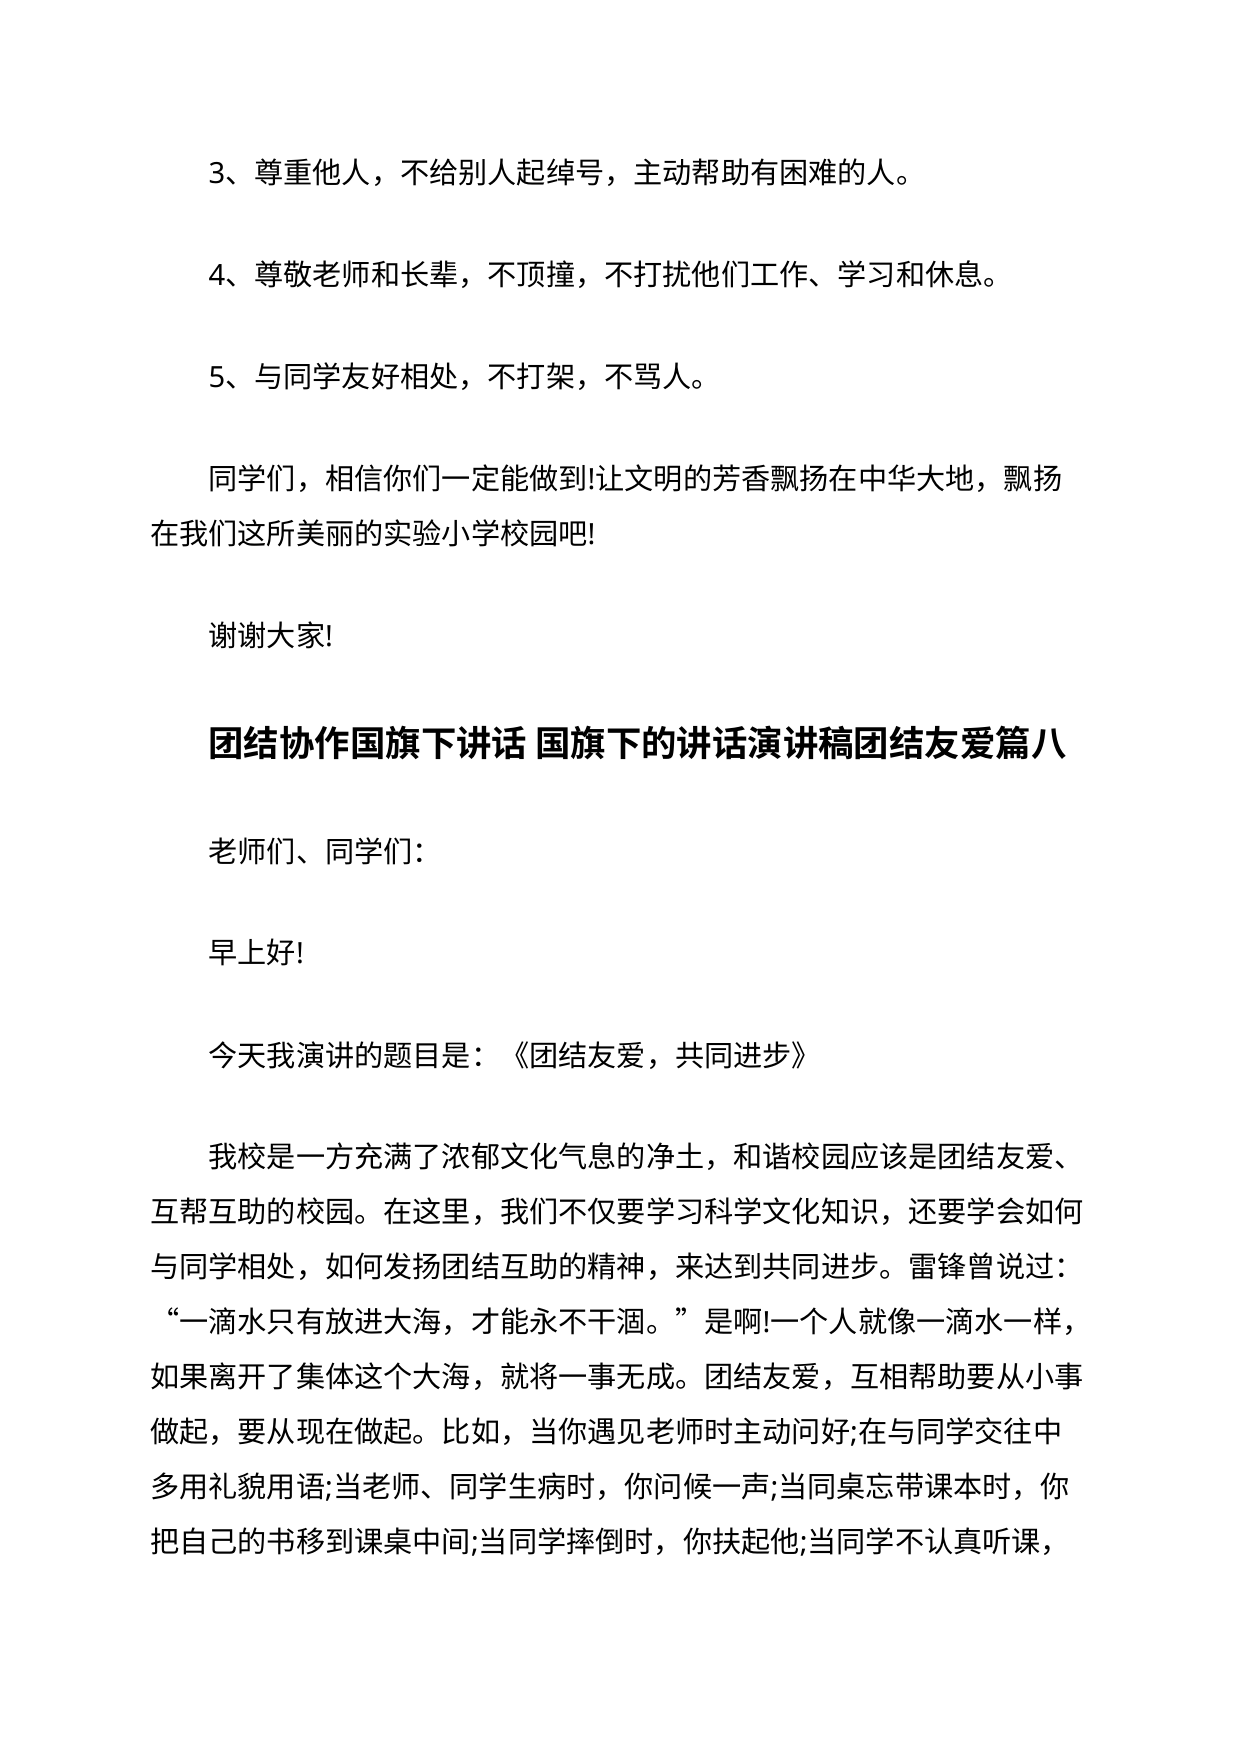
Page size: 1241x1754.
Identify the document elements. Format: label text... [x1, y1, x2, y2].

text 老师们、同学们： [150, 828, 1090, 871]
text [150, 1134, 1090, 1561]
text 5、与同学友好相处，不打架，不骂人。 [150, 354, 1090, 396]
text 4、尊敬老师和长辈，不顶撞，不打扰他们工作、学习和休息。 [150, 252, 1090, 294]
text 3、尊重他人，不给别人起绰号，主动帮助有困难的人。 [150, 150, 1090, 192]
text 同学们，相信你们一定能做到!让文明的芳香飘扬在中华大地，飘扬在我们这所美丽的实验小学校园吧! [150, 456, 1090, 553]
text 谢谢大家! [150, 613, 1090, 655]
text 早上好! [150, 930, 1090, 972]
text 今天我演讲的题目是：《团结友爱，共同进步》 [150, 1032, 1090, 1074]
text 团结协作国旗下讲话 国旗下的讲话演讲稿团结友爱篇八 [150, 715, 1090, 766]
